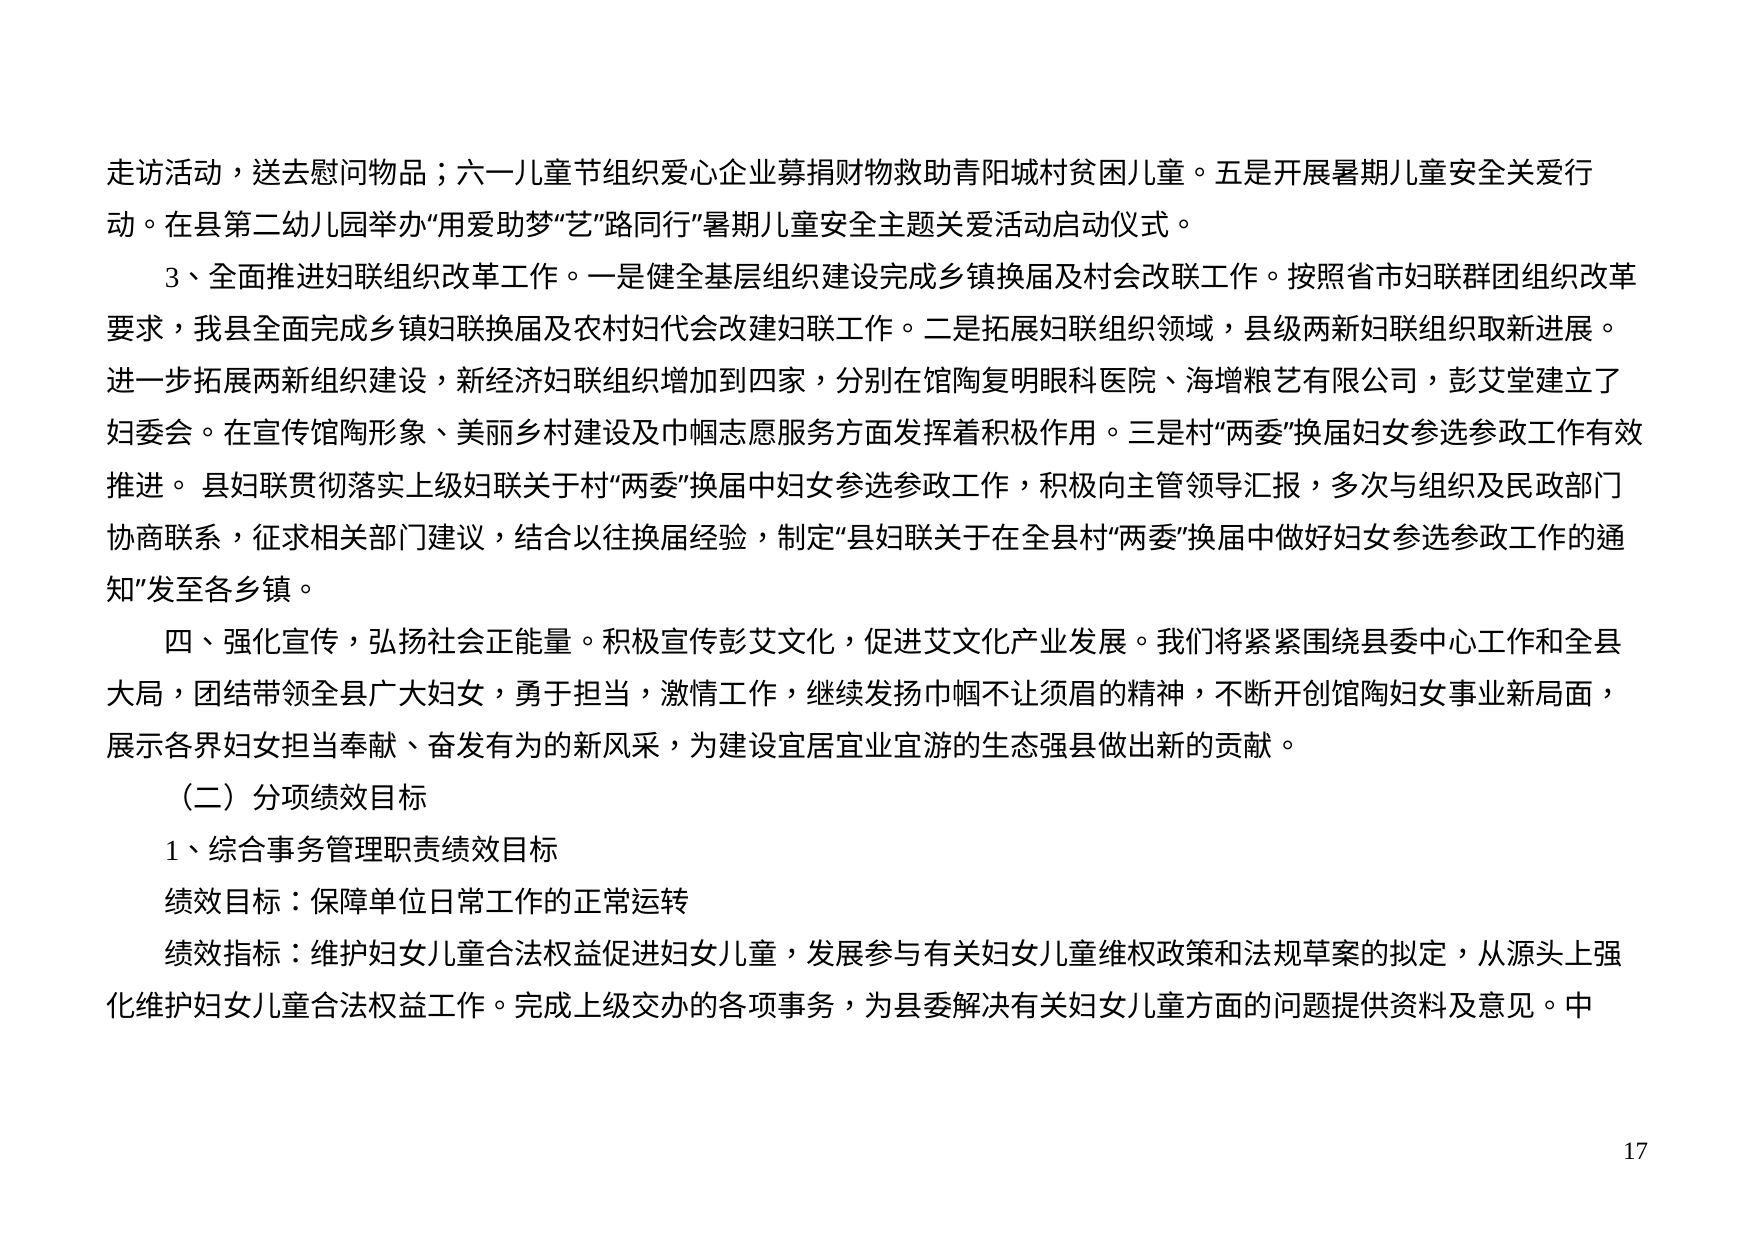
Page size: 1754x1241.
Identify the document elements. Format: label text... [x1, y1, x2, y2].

text （二）分项绩效目标 [106, 767, 1648, 819]
text 四、强化宣传，弘扬社会正能量。积极宣传彭艾文化，促进艾文化产业发展。我们将紧紧围绕县委中心工作和全县大局，团结带领全县广大妇女，勇于担当，激情工作，继续发扬巾帼不让须眉的精神，不断开创馆陶妇女事业新局面，展示各界妇女担当奉献、奋发有为的新风采，为建设宜居宜业宜游的生态强县做出新的贡献。 [106, 611, 1648, 767]
text 绩效目标：保障单位日常工作的正常运转 [106, 871, 1648, 923]
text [106, 142, 1648, 246]
text 3、全面推进妇联组织改革工作。一是健全基层组织建设完成乡镇换届及村会改联工作。按照省市妇联群团组织改革要求，我县全面完成乡镇妇联换届及农村妇代会改建妇联工作。二是拓展妇联组织领域，县级两新妇联组织取新进展。进一步拓展两新组织建设，新经济妇联组织增加到四家，分别在馆陶复明眼科医院、海增粮艺有限公司，彭艾堂建立了妇委会。在宣传馆陶形象、美丽乡村建设及巾帼志愿服务方面发挥着积极作用。三是村“两委”换届妇女参选参政工作有效推进。 县妇联贯彻落实上级妇联关于村“两委”换届中妇女参选参政工作，积极向主管领导汇报，多次与组织及民政部门协商联系，征求相关部门建议，结合以往换届经验，制定“县妇联关于在全县村“两委”换届中做好妇女参选参政工作的通知”发至各乡镇。 [106, 246, 1648, 611]
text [106, 923, 1648, 1027]
text 1、综合事务管理职责绩效目标 [106, 819, 1648, 871]
